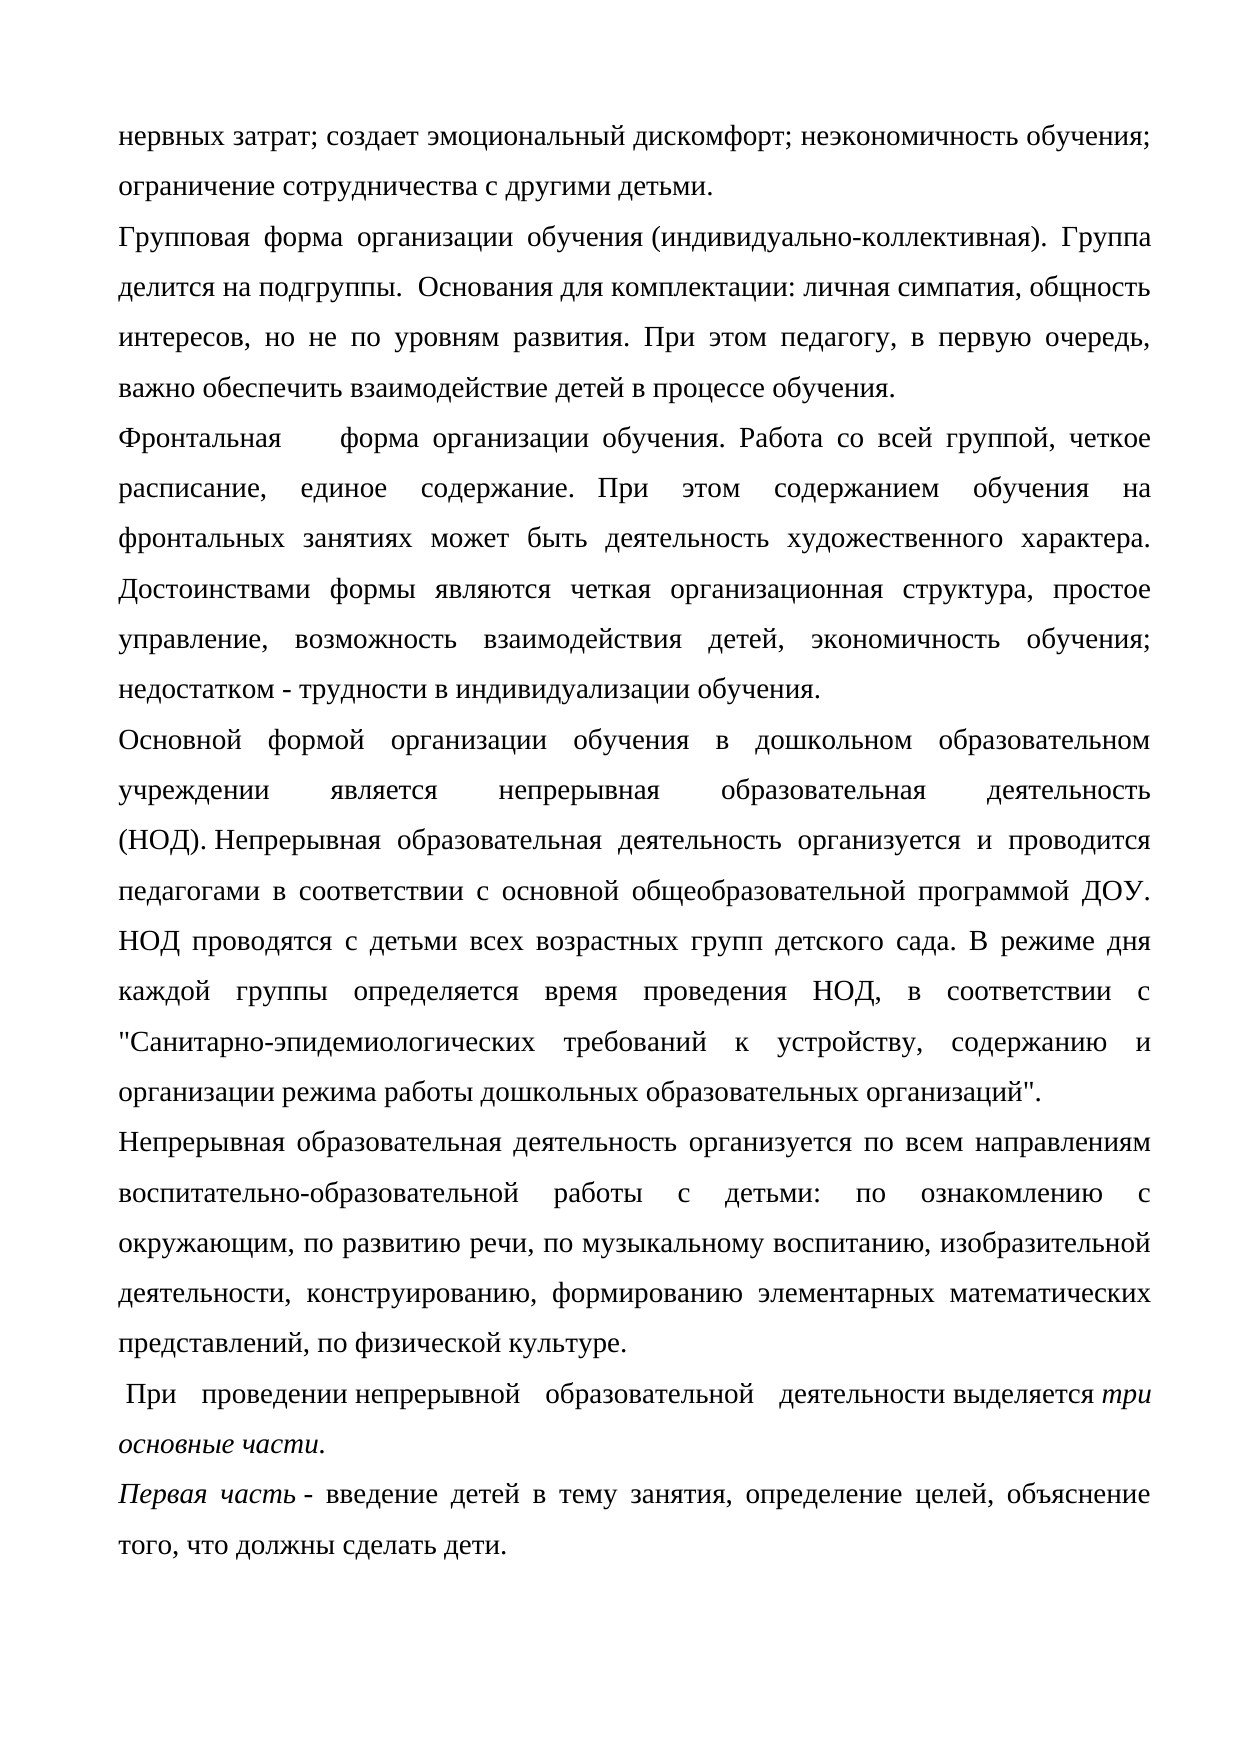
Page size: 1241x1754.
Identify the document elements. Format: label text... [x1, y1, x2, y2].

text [118, 118, 1152, 202]
text Групповая форма организации обучения (индивидуально-коллективная). Группа делится на подгруппы. Основания для комплектации: личная симпатия, общность интересов, но не по уровням развития. При этом педагогу, в первую очередь, важно обеспечить взаимодействие детей в процессе обучения. [118, 219, 1152, 403]
text Непрерывная образовательная деятельность организуется по всем направлениям воспитательно-образовательной работы с детьми: по ознакомлению с окружающим, по развитию речи, по музыкальному воспитанию, изобразительной деятельности, конструированию, формированию элементарных математических представлений, по физической культуре. [118, 1124, 1152, 1359]
text Фронтальная форма организации обучения. Работа со всей группой, четкое расписание, единое содержание. При этом содержанием обучения на фронтальных занятиях может быть деятельность художественного характера. Достоинствами формы являются четкая организационная структура, простое управление, возможность взаимодействия детей, экономичность обучения; недостатком - трудности в индивидуализации обучения. [118, 420, 1152, 705]
text Первая часть - введение детей в тему занятия, определение целей, объяснение того, что должны сделать дети. [118, 1477, 1152, 1560]
text Основной формой организации обучения в дошкольном образовательном учреждении является непрерывная образовательная деятельность (НОД). Непрерывная образовательная деятельность организуется и проводится педагогами в соответствии с основной общеобразовательной программой ДОУ. НОД проводятся с детьми всех возрастных групп детского сада. В режиме дня каждой группы определяется время проведения НОД, в соответствии с "Санитарно-эпидемиологических требований к устройству, содержанию и организации режима работы дошкольных образовательных организаций". [118, 722, 1152, 1108]
text При проведении непрерывной образовательной деятельности выделяется три основные части. [118, 1376, 1152, 1460]
